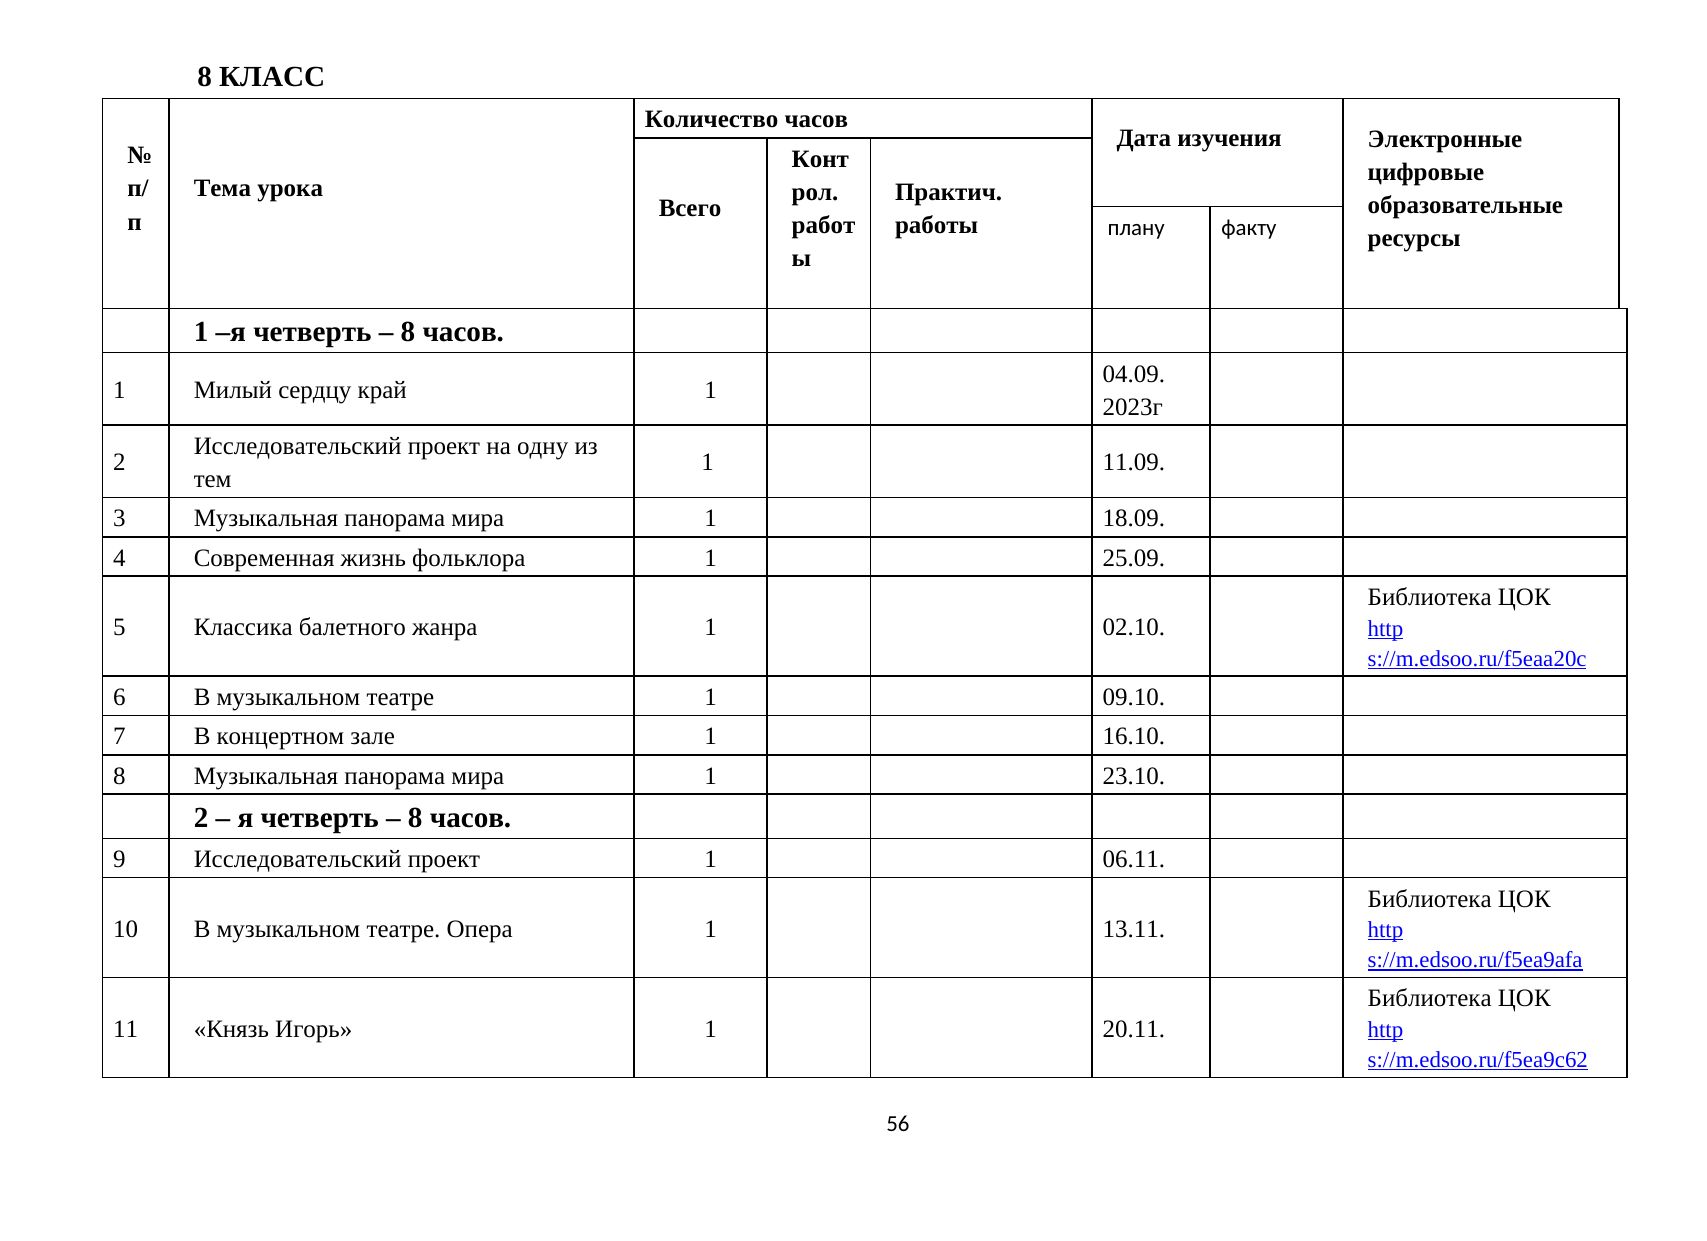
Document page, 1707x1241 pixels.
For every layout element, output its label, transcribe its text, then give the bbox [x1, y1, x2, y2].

table_cell 1 –я четверть – 8 часов. [170, 309, 633, 352]
table_cell В музыкальном театре. Опера [170, 878, 633, 977]
table_cell [871, 839, 1091, 877]
table_cell [1344, 716, 1626, 754]
table_cell Исследовательский проект [170, 839, 633, 877]
table_header Электронные цифровые образовательные ресурсы [1344, 99, 1618, 308]
table_cell [1211, 795, 1342, 837]
table_cell [103, 795, 168, 837]
table_cell [871, 353, 1091, 424]
table_cell [1211, 839, 1342, 877]
table_cell 1 [635, 677, 766, 714]
table_cell [1211, 426, 1342, 497]
table_cell 2 – я четверть – 8 часов. [170, 795, 633, 837]
table_cell 1 [635, 878, 766, 977]
table_cell [768, 878, 870, 977]
table_cell [1211, 978, 1342, 1076]
table_cell В концертном зале [170, 716, 633, 754]
table_cell [871, 677, 1091, 714]
table_cell [1093, 795, 1209, 837]
table_cell 11 [103, 978, 168, 1076]
table_cell Современная жизнь фольклора [170, 538, 633, 575]
table_cell 1 [635, 978, 766, 1076]
table_header Количество часов [635, 99, 1091, 137]
table_cell [1093, 309, 1209, 352]
table_cell факту [1211, 207, 1342, 308]
table_cell Музыкальная панорама мира [170, 498, 633, 536]
table_cell Библиотека ЦОК https://m.edsoo.ru/f5ea9c62 [1344, 978, 1626, 1076]
table_cell 09.10. [1093, 677, 1209, 714]
table_cell [768, 839, 870, 877]
table_header № п/п [103, 99, 168, 308]
table_cell 13.11. [1093, 878, 1209, 977]
table_cell [768, 538, 870, 575]
table_cell [871, 978, 1091, 1076]
table_cell Классика балетного жанра [170, 577, 633, 675]
table_cell 02.10. [1093, 577, 1209, 675]
table_cell 23.10. [1093, 756, 1209, 793]
table_cell [768, 677, 870, 714]
table_cell [768, 716, 870, 754]
table_cell [768, 309, 870, 352]
table_cell 6 [103, 677, 168, 714]
table_cell [768, 795, 870, 837]
table_cell [1344, 498, 1626, 536]
table_cell [1344, 426, 1626, 497]
table_cell 1 [635, 577, 766, 675]
table_cell 8 [103, 756, 168, 793]
table_cell [1344, 353, 1626, 424]
table_cell Библиотека ЦОК https://m.edsoo.ru/f5ea9afa [1344, 878, 1626, 977]
table_cell 4 [103, 538, 168, 575]
table_cell 5 [103, 577, 168, 675]
table_cell [871, 716, 1091, 754]
table_cell 18.09. [1093, 498, 1209, 536]
table_cell 04.09. 2023г [1093, 353, 1209, 424]
table_cell 25.09. [1093, 538, 1209, 575]
table_cell Милый сердцу край [170, 353, 633, 424]
table_cell [1344, 309, 1626, 352]
table_cell [1344, 795, 1626, 837]
table_cell [871, 878, 1091, 977]
table_header Дата изучения [1093, 99, 1342, 206]
table_cell Всего [635, 139, 766, 308]
table_cell В музыкальном театре [170, 677, 633, 714]
table_cell 16.10. [1093, 716, 1209, 754]
table_cell 1 [635, 716, 766, 754]
table_cell [1211, 353, 1342, 424]
table_cell [1211, 538, 1342, 575]
table_cell [768, 498, 870, 536]
table_cell [871, 538, 1091, 575]
table_cell 1 [635, 756, 766, 793]
table_cell [1211, 309, 1342, 352]
table_cell Контрол. работы [768, 139, 870, 308]
table_cell [635, 795, 766, 837]
table_cell Практич. работы [871, 139, 1091, 308]
table_cell Исследовательский проект на одну из тем [170, 426, 633, 497]
table_cell [635, 309, 766, 352]
table_cell [1211, 577, 1342, 675]
table_cell 20.11. [1093, 978, 1209, 1076]
table_cell 1 [635, 353, 766, 424]
table_cell [1344, 677, 1626, 714]
table_cell [871, 309, 1091, 352]
table_cell [768, 978, 870, 1076]
table_cell 2 [103, 426, 168, 497]
table_cell [768, 756, 870, 793]
table_cell 3 [103, 498, 168, 536]
table_cell [871, 795, 1091, 837]
text 8 КЛАСС [190, 59, 1618, 93]
table_cell 11.09. [1093, 426, 1209, 497]
table_cell «Князь Игорь» [170, 978, 633, 1076]
table_cell [1344, 839, 1626, 877]
table_cell [768, 353, 870, 424]
table_cell 1 [635, 426, 766, 497]
table_cell Библиотека ЦОК https://m.edsoo.ru/f5eaa20c [1344, 577, 1626, 675]
table_cell [1211, 716, 1342, 754]
table_cell [871, 498, 1091, 536]
table_cell 1 [635, 538, 766, 575]
table_cell [871, 426, 1091, 497]
table_cell 9 [103, 839, 168, 877]
table_cell 1 [635, 498, 766, 536]
table_header Тема урока [170, 99, 633, 308]
table_cell 1 [635, 839, 766, 877]
table_cell плану [1093, 207, 1209, 308]
table_cell [1211, 878, 1342, 977]
table_cell [1211, 756, 1342, 793]
table_cell [1211, 677, 1342, 714]
table_cell [1344, 538, 1626, 575]
table_cell [1211, 498, 1342, 536]
table_cell Музыкальная панорама мира [170, 756, 633, 793]
table_cell [768, 577, 870, 675]
table_cell 10 [103, 878, 168, 977]
table_cell 7 [103, 716, 168, 754]
table_cell [871, 577, 1091, 675]
table_cell 06.11. [1093, 839, 1209, 877]
table_cell 1 [103, 353, 168, 424]
table_cell [768, 426, 870, 497]
table_cell [103, 309, 168, 352]
table_cell [1344, 756, 1626, 793]
table_cell [871, 756, 1091, 793]
